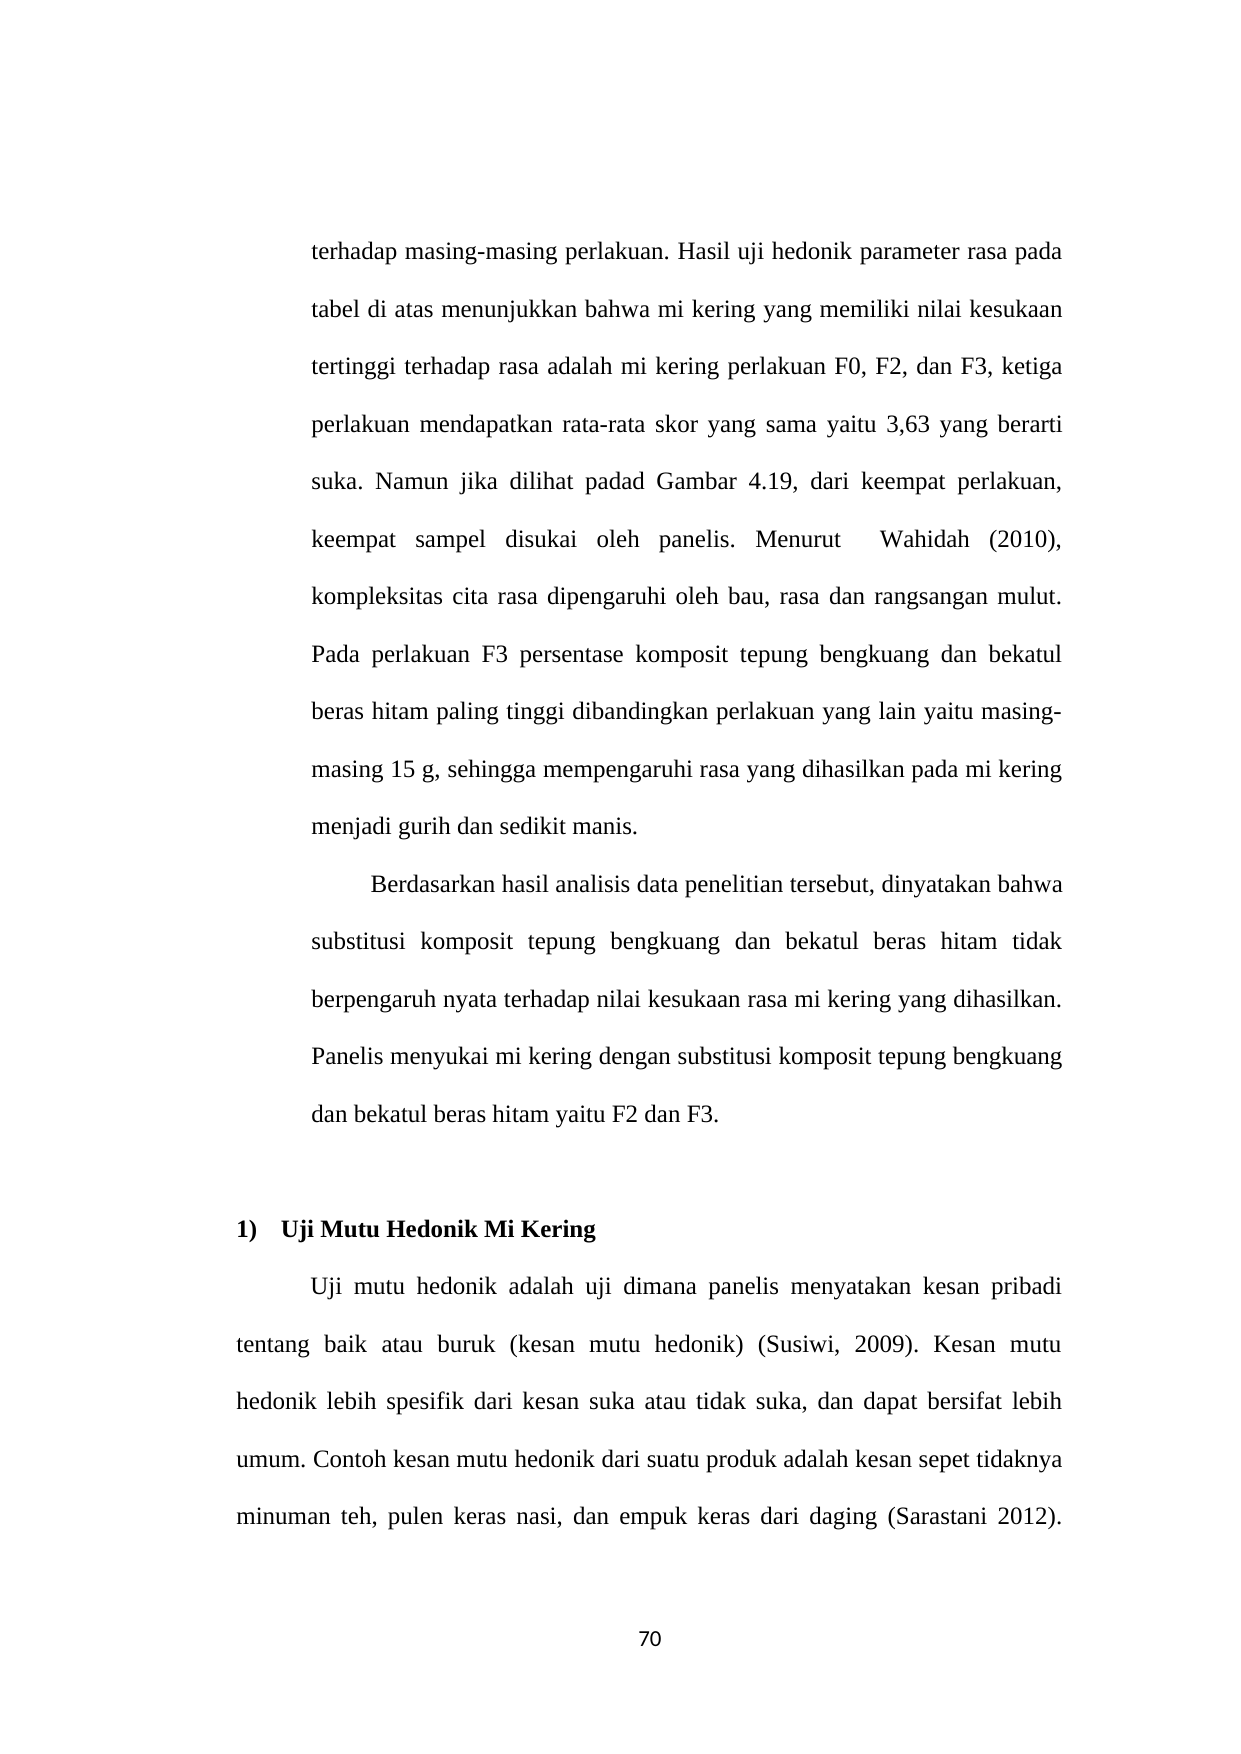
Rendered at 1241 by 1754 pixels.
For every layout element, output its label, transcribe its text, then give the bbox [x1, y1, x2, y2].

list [236, 1271, 1063, 1530]
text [311, 236, 1063, 840]
text Berdasarkan hasil analisis data penelitian tersebut, dinyatakan bahwa substitusi komposit tepung bengkuang dan bekatul beras hitam tidak berpengaruh nyata terhadap nilai kesukaan rasa mi kering yang dihasilkan. Panelis menyukai mi kering dengan substitusi komposit tepung bengkuang dan bekatul beras hitam yaitu F2 dan F3. [311, 869, 1063, 1127]
list Uji Mutu Hedonik Mi Kering [236, 1214, 1063, 1242]
